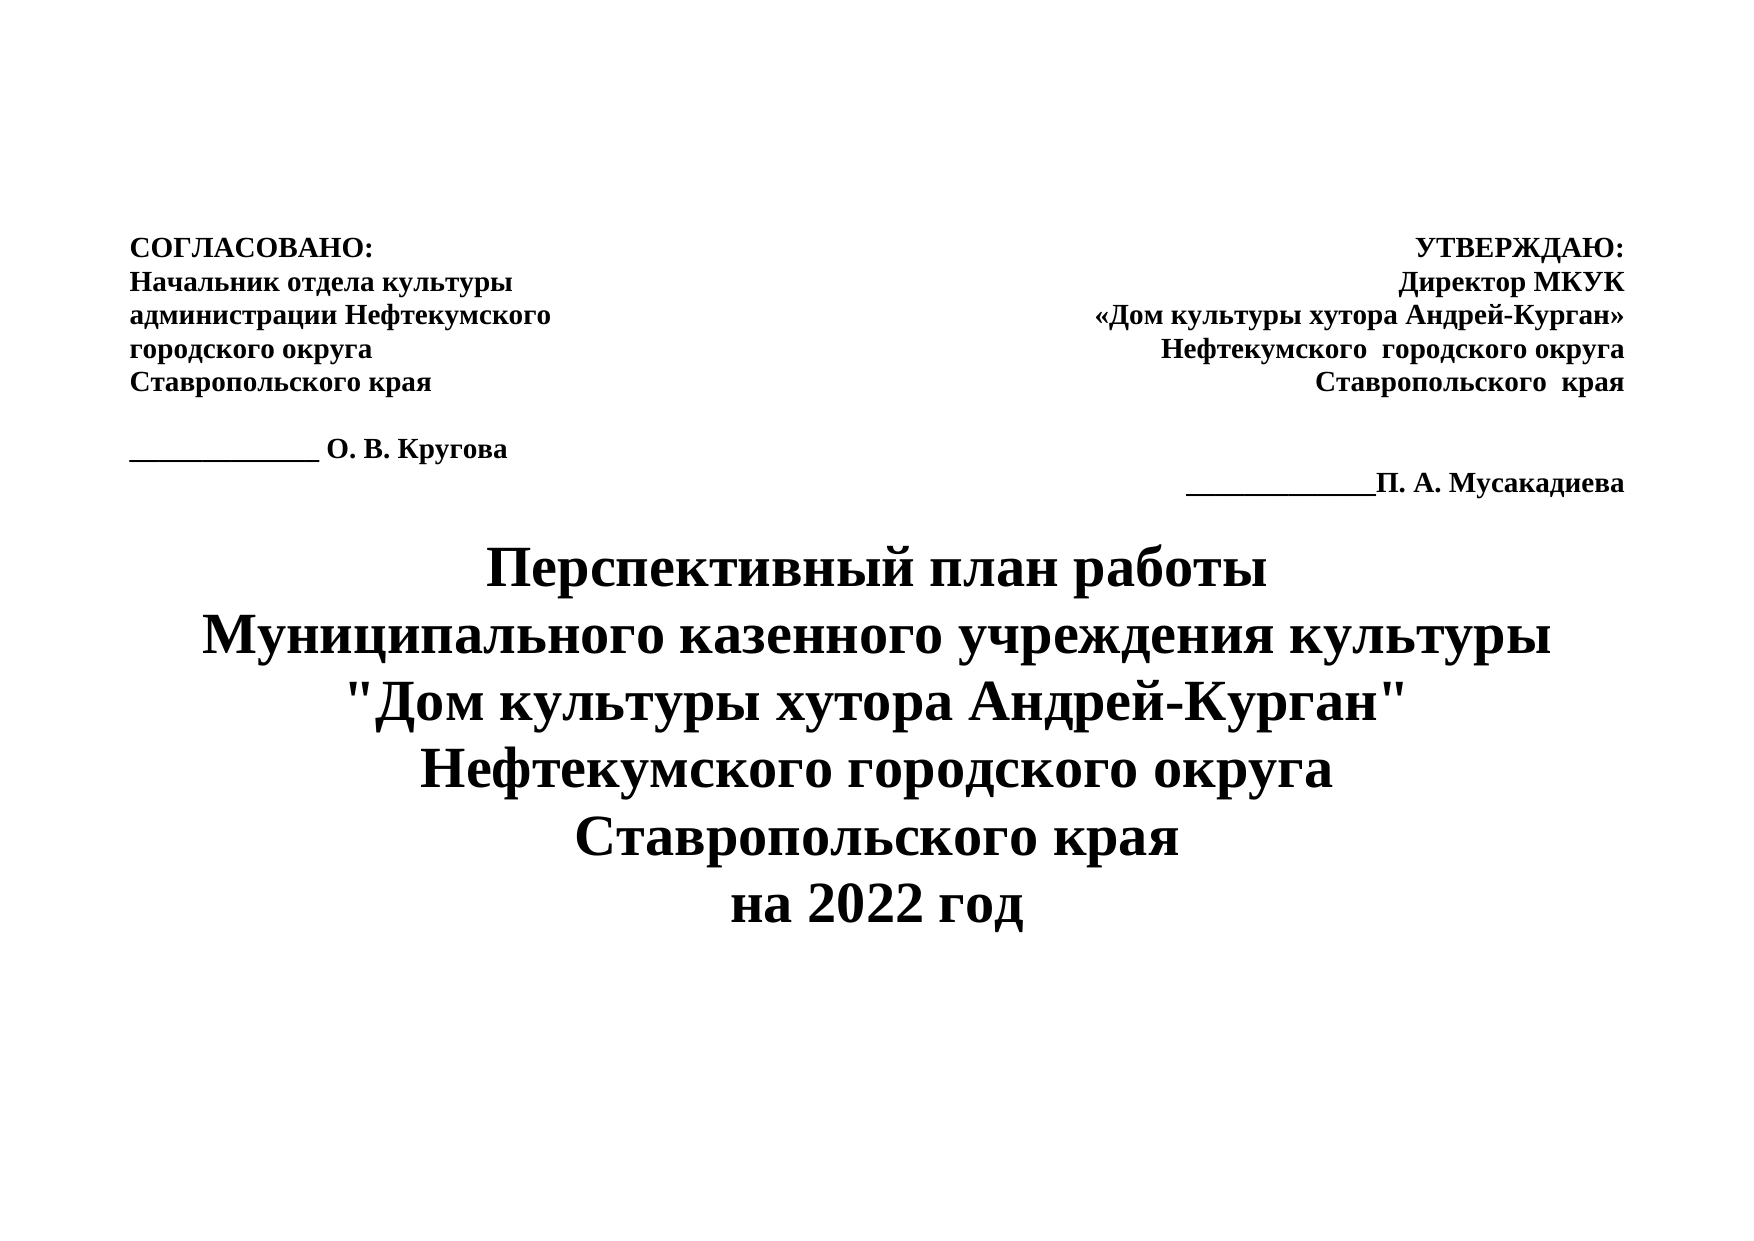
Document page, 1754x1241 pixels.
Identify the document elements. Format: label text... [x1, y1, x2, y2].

text "Дом культуры хутора Андрей-Курган" [118, 666, 1636, 733]
table_header УТВЕРЖДАЮ: [856, 230, 1636, 264]
table_cell Начальник отдела культуры администрации Нефтекумского городского округа Ставропольского края _____________ О. В. Кругова [118, 264, 856, 498]
text Ставропольского края [118, 800, 1636, 867]
table_header СОГЛАСОВАНО: [118, 230, 856, 264]
text Муниципального казенного учреждения культуры [118, 599, 1636, 666]
text Перспективный план работы [118, 532, 1636, 599]
table_cell Директор МКУК «Дом культуры хутора Андрей-Курган» Нефтекумского городского округа Ставропольского края _____________П. А. Мусакадиева [856, 264, 1636, 498]
text Нефтекумского городского округа [118, 733, 1636, 800]
text на 2022 год [118, 867, 1636, 934]
